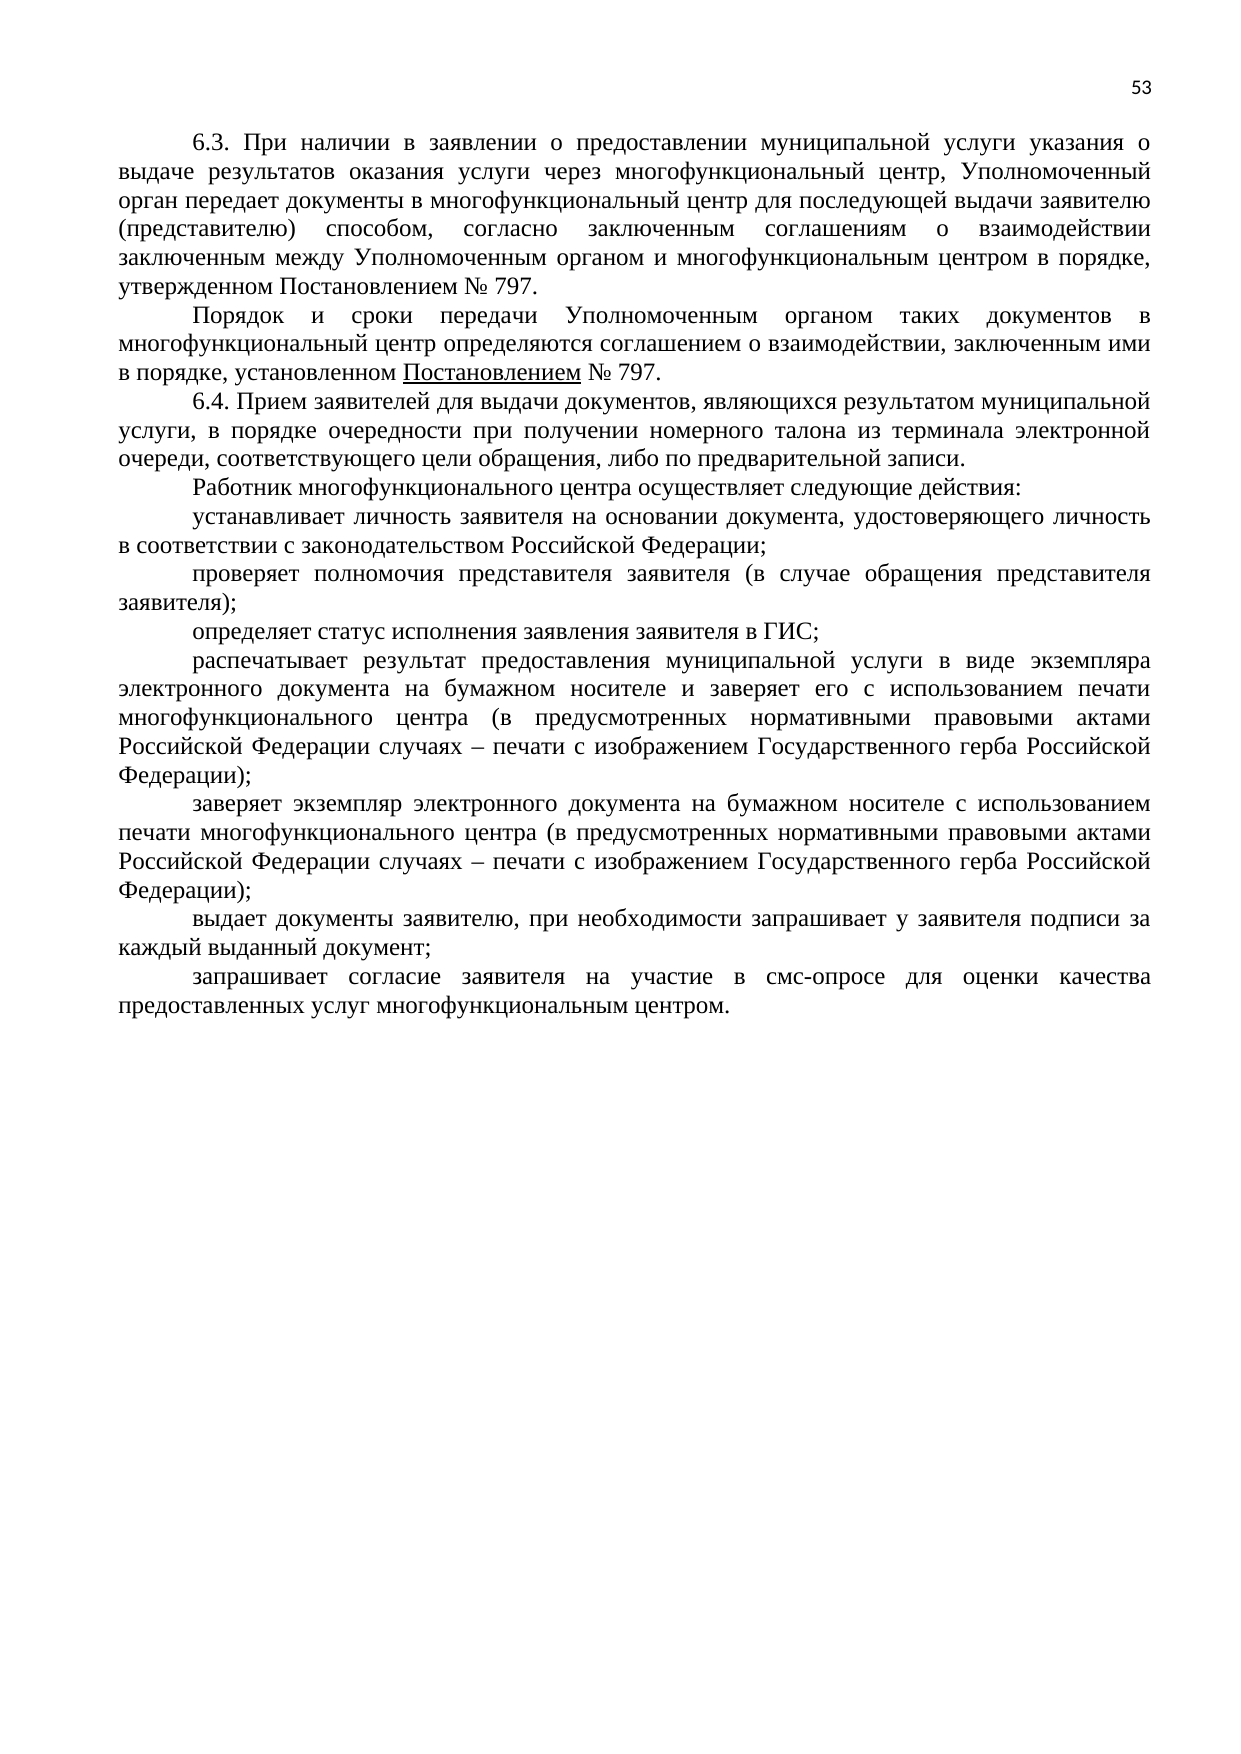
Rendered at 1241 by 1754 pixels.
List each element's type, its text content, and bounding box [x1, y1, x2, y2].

text 6.3. При наличии в заявлении о предоставлении муниципальной услуги указания о выдаче результатов оказания услуги через многофункциональный центр, Уполномоченный орган передает документы в многофункциональный центр для последующей выдачи заявителю (представителю) способом, согласно заключенным соглашениям о взаимодействии заключенным между Уполномоченным органом и многофункциональным центром в порядке, утвержденном Постановлением № 797. [118, 127, 1152, 300]
text распечатывает результат предоставления муниципальной услуги в виде экземпляра электронного документа на бумажном носителе и заверяет его с использованием печати многофункционального центра (в предусмотренных нормативными правовыми актами Российской Федерации случаях – печати с изображением Государственного герба Российской Федерации); [118, 645, 1152, 788]
text проверяет полномочия представителя заявителя (в случае обращения представителя заявителя); [118, 558, 1152, 616]
text выдает документы заявителю, при необходимости запрашивает у заявителя подписи за каждый выданный документ; [118, 903, 1152, 961]
text 6.4. Прием заявителей для выдачи документов, являющихся результатом муниципальной услуги, в порядке очередности при получении номерного талона из терминала электронной очереди, соответствующего цели обращения, либо по предварительной записи. [118, 386, 1152, 472]
text устанавливает личность заявителя на основании документа, удостоверяющего личность в соответствии с законодательством Российской Федерации; [118, 501, 1152, 558]
text Порядок и сроки передачи Уполномоченным органом таких документов в многофункциональный центр определяются соглашением о взаимодействии, заключенным ими в порядке, установленном Постановлением № 797. [118, 300, 1152, 386]
text запрашивает согласие заявителя на участие в смс-опросе для оценки качества предоставленных услуг многофункциональным центром. [118, 961, 1152, 1018]
text определяет статус исполнения заявления заявителя в ГИС; [118, 616, 1152, 645]
text заверяет экземпляр электронного документа на бумажном носителе с использованием печати многофункционального центра (в предусмотренных нормативными правовыми актами Российской Федерации случаях – печати с изображением Государственного герба Российской Федерации); [118, 788, 1152, 903]
text Работник многофункционального центра осуществляет следующие действия: [118, 472, 1152, 501]
